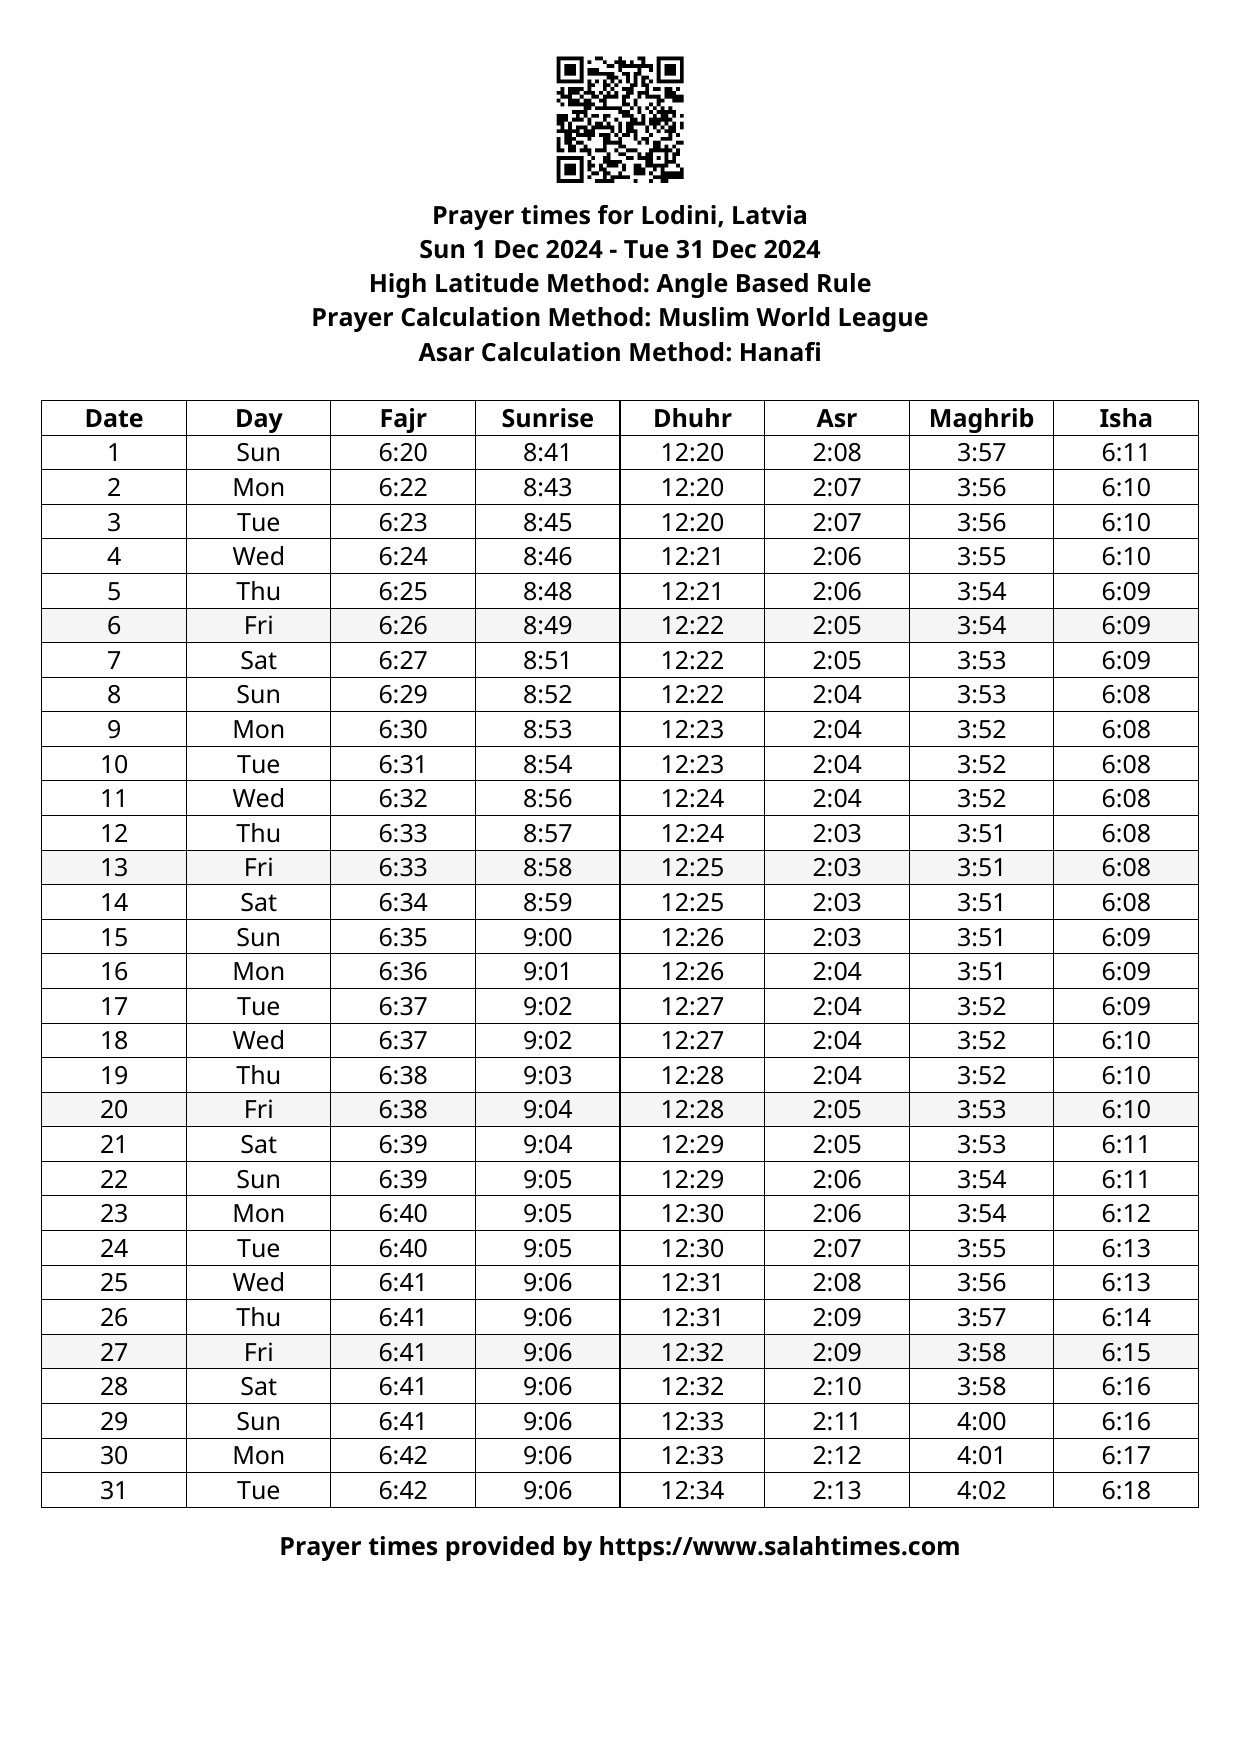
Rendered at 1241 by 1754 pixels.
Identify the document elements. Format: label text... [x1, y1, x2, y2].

table_cell 4:02 [910, 1473, 1053, 1507]
table_cell 12:24 [621, 781, 764, 815]
table_cell 12:32 [621, 1369, 764, 1403]
table_cell 2:03 [765, 920, 909, 953]
table_cell 6:39 [331, 1162, 475, 1195]
table_cell 2:06 [765, 1162, 909, 1195]
table_cell 6:41 [331, 1300, 475, 1334]
table_cell 6:10 [1054, 1093, 1198, 1126]
table_cell 6:37 [331, 1024, 475, 1057]
table_cell 12:20 [621, 470, 764, 504]
table_cell 4 [42, 539, 186, 573]
table_cell Wed [187, 1024, 330, 1057]
table_cell 6:41 [331, 1369, 475, 1403]
table_cell 6:30 [331, 712, 475, 746]
table_cell 3:52 [910, 1058, 1053, 1092]
table_cell 6:26 [331, 609, 475, 642]
table_cell 3:53 [910, 678, 1053, 711]
table_cell 12:23 [621, 747, 764, 780]
table_cell 29 [42, 1404, 186, 1437]
table_cell 2:04 [765, 747, 909, 780]
table_cell 12:21 [621, 574, 764, 607]
table_cell Mon [187, 470, 330, 504]
table_cell 8:46 [476, 539, 619, 573]
table_cell Mon [187, 954, 330, 988]
table_cell 8:48 [476, 574, 619, 607]
table_cell 3:51 [910, 851, 1053, 884]
table_cell 9:02 [476, 1024, 619, 1057]
table_cell 9:05 [476, 1231, 619, 1264]
table_cell 8:54 [476, 747, 619, 780]
table_cell 9:06 [476, 1473, 619, 1507]
table_cell 6:10 [1054, 539, 1198, 573]
table_cell 9:01 [476, 954, 619, 988]
table_cell Thu [187, 1300, 330, 1334]
table_cell 6:25 [331, 574, 475, 607]
text Prayer Calculation Method: Muslim World League [42, 300, 1198, 334]
table_cell 8 [42, 678, 186, 711]
table_cell 6:09 [1054, 643, 1198, 677]
table_header Asr [765, 401, 909, 434]
table_cell 6:33 [331, 816, 475, 849]
table_cell 8:49 [476, 609, 619, 642]
table_cell 2:03 [765, 885, 909, 919]
table_cell 12:29 [621, 1127, 764, 1161]
table_cell 12 [42, 816, 186, 849]
table_cell 12:22 [621, 609, 764, 642]
table_cell 12:27 [621, 989, 764, 1022]
table_cell 8:58 [476, 851, 619, 884]
table_cell 6:08 [1054, 747, 1198, 780]
table_cell 9:04 [476, 1093, 619, 1126]
table_cell 6:09 [1054, 989, 1198, 1022]
table_cell 9:00 [476, 920, 619, 953]
text Prayer times provided by https://www.salahtimes.com [42, 1528, 1198, 1563]
table_cell 12:28 [621, 1058, 764, 1092]
table_cell 3:54 [910, 609, 1053, 642]
table_cell Wed [187, 539, 330, 573]
table_cell 6:42 [331, 1473, 475, 1507]
table_cell 3:53 [910, 1093, 1053, 1126]
table_cell 2 [42, 470, 186, 504]
table_cell 2:09 [765, 1300, 909, 1334]
table_cell 12:29 [621, 1162, 764, 1195]
table_cell 6:15 [1054, 1335, 1198, 1368]
table_cell 3:56 [910, 505, 1053, 538]
table_cell 8:56 [476, 781, 619, 815]
table_cell 3:53 [910, 643, 1053, 677]
table_cell 6:42 [331, 1439, 475, 1472]
table_cell 1 [42, 436, 186, 469]
table_cell Tue [187, 505, 330, 538]
table_cell 17 [42, 989, 186, 1022]
table_cell 6:09 [1054, 920, 1198, 953]
table_cell 2:04 [765, 954, 909, 988]
table_cell 2:10 [765, 1369, 909, 1403]
picture [542, 41, 699, 198]
table_cell 13 [42, 851, 186, 884]
table_cell 6:31 [331, 747, 475, 780]
table_cell 12:20 [621, 436, 764, 469]
table_cell 6:10 [1054, 1024, 1198, 1057]
table_cell 22 [42, 1162, 186, 1195]
table_cell 2:07 [765, 470, 909, 504]
table_cell 6:08 [1054, 816, 1198, 849]
table_cell 3:57 [910, 1300, 1053, 1334]
table_cell 6:23 [331, 505, 475, 538]
table_cell 6:41 [331, 1266, 475, 1299]
table_cell 18 [42, 1024, 186, 1057]
table_cell 6:16 [1054, 1404, 1198, 1437]
table_cell 6 [42, 609, 186, 642]
table_cell 12:22 [621, 643, 764, 677]
table_cell 4:00 [910, 1404, 1053, 1437]
table_cell Mon [187, 1196, 330, 1230]
table_cell 6:11 [1054, 436, 1198, 469]
table_header Day [187, 401, 330, 434]
table_cell 8:59 [476, 885, 619, 919]
table_cell 12:24 [621, 816, 764, 849]
table_cell 3:52 [910, 1024, 1053, 1057]
table_cell 6:41 [331, 1335, 475, 1368]
table_cell 6:34 [331, 885, 475, 919]
table_cell 7 [42, 643, 186, 677]
table_cell 6:10 [1054, 505, 1198, 538]
table_cell 6:32 [331, 781, 475, 815]
table_cell 9:06 [476, 1266, 619, 1299]
table_cell 2:12 [765, 1439, 909, 1472]
table_cell Wed [187, 1266, 330, 1299]
table_cell 12:27 [621, 1024, 764, 1057]
table_cell 12:30 [621, 1196, 764, 1230]
table_cell 3:54 [910, 574, 1053, 607]
table_cell 3:57 [910, 436, 1053, 469]
table_header Sunrise [476, 401, 619, 434]
table_cell 3:54 [910, 1162, 1053, 1195]
table_cell 12:33 [621, 1404, 764, 1437]
table_cell 2:04 [765, 712, 909, 746]
table_cell 3:51 [910, 885, 1053, 919]
table_cell 8:45 [476, 505, 619, 538]
table_cell 6:10 [1054, 1058, 1198, 1092]
table_cell 2:04 [765, 678, 909, 711]
table_cell 3:52 [910, 781, 1053, 815]
table_cell 2:03 [765, 816, 909, 849]
table_cell Sat [187, 1369, 330, 1403]
table_cell 2:07 [765, 505, 909, 538]
table_cell 27 [42, 1335, 186, 1368]
table_cell 12:25 [621, 885, 764, 919]
table_cell 2:09 [765, 1335, 909, 1368]
table_cell Tue [187, 1473, 330, 1507]
table_cell 2:06 [765, 574, 909, 607]
table_cell 12:20 [621, 505, 764, 538]
table_cell 3:55 [910, 539, 1053, 573]
table_cell 9:06 [476, 1300, 619, 1334]
table_cell 6:27 [331, 643, 475, 677]
table_cell 6:09 [1054, 574, 1198, 607]
table_cell 3:51 [910, 816, 1053, 849]
table_cell 11 [42, 781, 186, 815]
table_cell 6:08 [1054, 678, 1198, 711]
table_cell 3:58 [910, 1335, 1053, 1368]
table_cell 6:29 [331, 678, 475, 711]
table_cell 3:52 [910, 712, 1053, 746]
table_cell 3:54 [910, 1196, 1053, 1230]
table_cell 12:33 [621, 1439, 764, 1472]
table_cell 12:26 [621, 954, 764, 988]
table_cell 12:28 [621, 1093, 764, 1126]
table_cell 6:14 [1054, 1300, 1198, 1334]
table_cell 12:22 [621, 678, 764, 711]
table_cell 12:34 [621, 1473, 764, 1507]
table_cell 6:09 [1054, 954, 1198, 988]
table_cell 31 [42, 1473, 186, 1507]
table_cell 8:52 [476, 678, 619, 711]
table_cell 6:18 [1054, 1473, 1198, 1507]
table_cell 12:30 [621, 1231, 764, 1264]
table_cell 2:05 [765, 1127, 909, 1161]
table_cell 6:13 [1054, 1231, 1198, 1264]
table_cell 2:13 [765, 1473, 909, 1507]
table_cell Fri [187, 851, 330, 884]
table_cell 9:05 [476, 1162, 619, 1195]
table_cell 6:38 [331, 1058, 475, 1092]
table_cell 12:21 [621, 539, 764, 573]
text Prayer times for Lodini, Latvia [42, 198, 1198, 232]
table_cell 6:35 [331, 920, 475, 953]
table_cell 26 [42, 1300, 186, 1334]
table_cell 3 [42, 505, 186, 538]
table_cell Tue [187, 989, 330, 1022]
table_cell 21 [42, 1127, 186, 1161]
table_cell 3:52 [910, 989, 1053, 1022]
table_cell Wed [187, 781, 330, 815]
table_cell 10 [42, 747, 186, 780]
table_cell 6:09 [1054, 609, 1198, 642]
table_cell 6:11 [1054, 1162, 1198, 1195]
table_cell 2:08 [765, 436, 909, 469]
table_cell 9:03 [476, 1058, 619, 1092]
table_cell 2:06 [765, 539, 909, 573]
table_cell 6:10 [1054, 470, 1198, 504]
table_cell 30 [42, 1439, 186, 1472]
table_cell Mon [187, 1439, 330, 1472]
table_cell 6:22 [331, 470, 475, 504]
table_cell 6:08 [1054, 851, 1198, 884]
table_cell 12:23 [621, 712, 764, 746]
table_cell 12:25 [621, 851, 764, 884]
table_cell 6:37 [331, 989, 475, 1022]
table_cell 19 [42, 1058, 186, 1092]
table_cell 24 [42, 1231, 186, 1264]
table_cell 2:11 [765, 1404, 909, 1437]
table_cell Sun [187, 1162, 330, 1195]
table_cell 9:02 [476, 989, 619, 1022]
table_header Dhuhr [621, 401, 764, 434]
table_cell 12:31 [621, 1266, 764, 1299]
table_cell 9:06 [476, 1335, 619, 1368]
table_cell 6:20 [331, 436, 475, 469]
table_cell 3:55 [910, 1231, 1053, 1264]
table_cell 14 [42, 885, 186, 919]
table_cell 2:04 [765, 1058, 909, 1092]
table_cell Thu [187, 574, 330, 607]
table_header Fajr [331, 401, 475, 434]
table_cell Fri [187, 1335, 330, 1368]
table_cell 12:31 [621, 1300, 764, 1334]
table_cell 28 [42, 1369, 186, 1403]
table_cell 25 [42, 1266, 186, 1299]
table_cell 3:52 [910, 747, 1053, 780]
table_cell 8:43 [476, 470, 619, 504]
table_cell 2:04 [765, 989, 909, 1022]
text Asar Calculation Method: Hanafi [42, 334, 1198, 368]
table_cell 5 [42, 574, 186, 607]
table_cell 2:04 [765, 781, 909, 815]
table_cell 3:58 [910, 1369, 1053, 1403]
table_cell 15 [42, 920, 186, 953]
table_cell 2:05 [765, 643, 909, 677]
table_header Maghrib [910, 401, 1053, 434]
table_cell 3:53 [910, 1127, 1053, 1161]
table_cell 9:06 [476, 1369, 619, 1403]
table_header Date [42, 401, 186, 434]
table_cell 23 [42, 1196, 186, 1230]
table_cell 6:33 [331, 851, 475, 884]
table_cell 8:57 [476, 816, 619, 849]
table_cell Fri [187, 609, 330, 642]
table_cell 6:11 [1054, 1127, 1198, 1161]
table_cell 6:08 [1054, 712, 1198, 746]
table_cell 9:05 [476, 1196, 619, 1230]
table_cell 6:39 [331, 1127, 475, 1161]
table_cell 9:06 [476, 1439, 619, 1472]
table_cell 2:07 [765, 1231, 909, 1264]
table_cell Tue [187, 1231, 330, 1264]
table_cell 6:16 [1054, 1369, 1198, 1403]
table_header Isha [1054, 401, 1198, 434]
table_cell 12:26 [621, 920, 764, 953]
table_cell Fri [187, 1093, 330, 1126]
table_cell 6:08 [1054, 885, 1198, 919]
table_cell 6:36 [331, 954, 475, 988]
table_cell Thu [187, 1058, 330, 1092]
table_cell 6:17 [1054, 1439, 1198, 1472]
table_cell Sat [187, 885, 330, 919]
table_cell 6:08 [1054, 781, 1198, 815]
table_cell 3:56 [910, 1266, 1053, 1299]
table_cell 3:51 [910, 954, 1053, 988]
text Sun 1 Dec 2024 - Tue 31 Dec 2024 [42, 232, 1198, 266]
table_cell 8:41 [476, 436, 619, 469]
table_cell 6:40 [331, 1196, 475, 1230]
table_cell 8:51 [476, 643, 619, 677]
table_cell 8:53 [476, 712, 619, 746]
table_cell 9 [42, 712, 186, 746]
table_cell Sun [187, 436, 330, 469]
table_cell 3:51 [910, 920, 1053, 953]
table_cell 2:05 [765, 609, 909, 642]
table_cell Sun [187, 920, 330, 953]
table_cell 3:56 [910, 470, 1053, 504]
table_cell 2:06 [765, 1196, 909, 1230]
table_cell Sat [187, 1127, 330, 1161]
table_cell 2:05 [765, 1093, 909, 1126]
table_cell 9:06 [476, 1404, 619, 1437]
table_cell 6:13 [1054, 1266, 1198, 1299]
table_cell 6:38 [331, 1093, 475, 1126]
table_cell Sat [187, 643, 330, 677]
table_cell 6:41 [331, 1404, 475, 1437]
table_cell 4:01 [910, 1439, 1053, 1472]
table_cell Tue [187, 747, 330, 780]
table_cell 16 [42, 954, 186, 988]
table_cell 6:24 [331, 539, 475, 573]
table_cell 2:03 [765, 851, 909, 884]
text High Latitude Method: Angle Based Rule [42, 266, 1198, 300]
table_cell 6:12 [1054, 1196, 1198, 1230]
table_cell 2:08 [765, 1266, 909, 1299]
table_cell 20 [42, 1093, 186, 1126]
table_cell 6:40 [331, 1231, 475, 1264]
table_cell 2:04 [765, 1024, 909, 1057]
table_cell Sun [187, 678, 330, 711]
table_cell 9:04 [476, 1127, 619, 1161]
table_cell 12:32 [621, 1335, 764, 1368]
table_cell Sun [187, 1404, 330, 1437]
table_cell Thu [187, 816, 330, 849]
table_cell Mon [187, 712, 330, 746]
